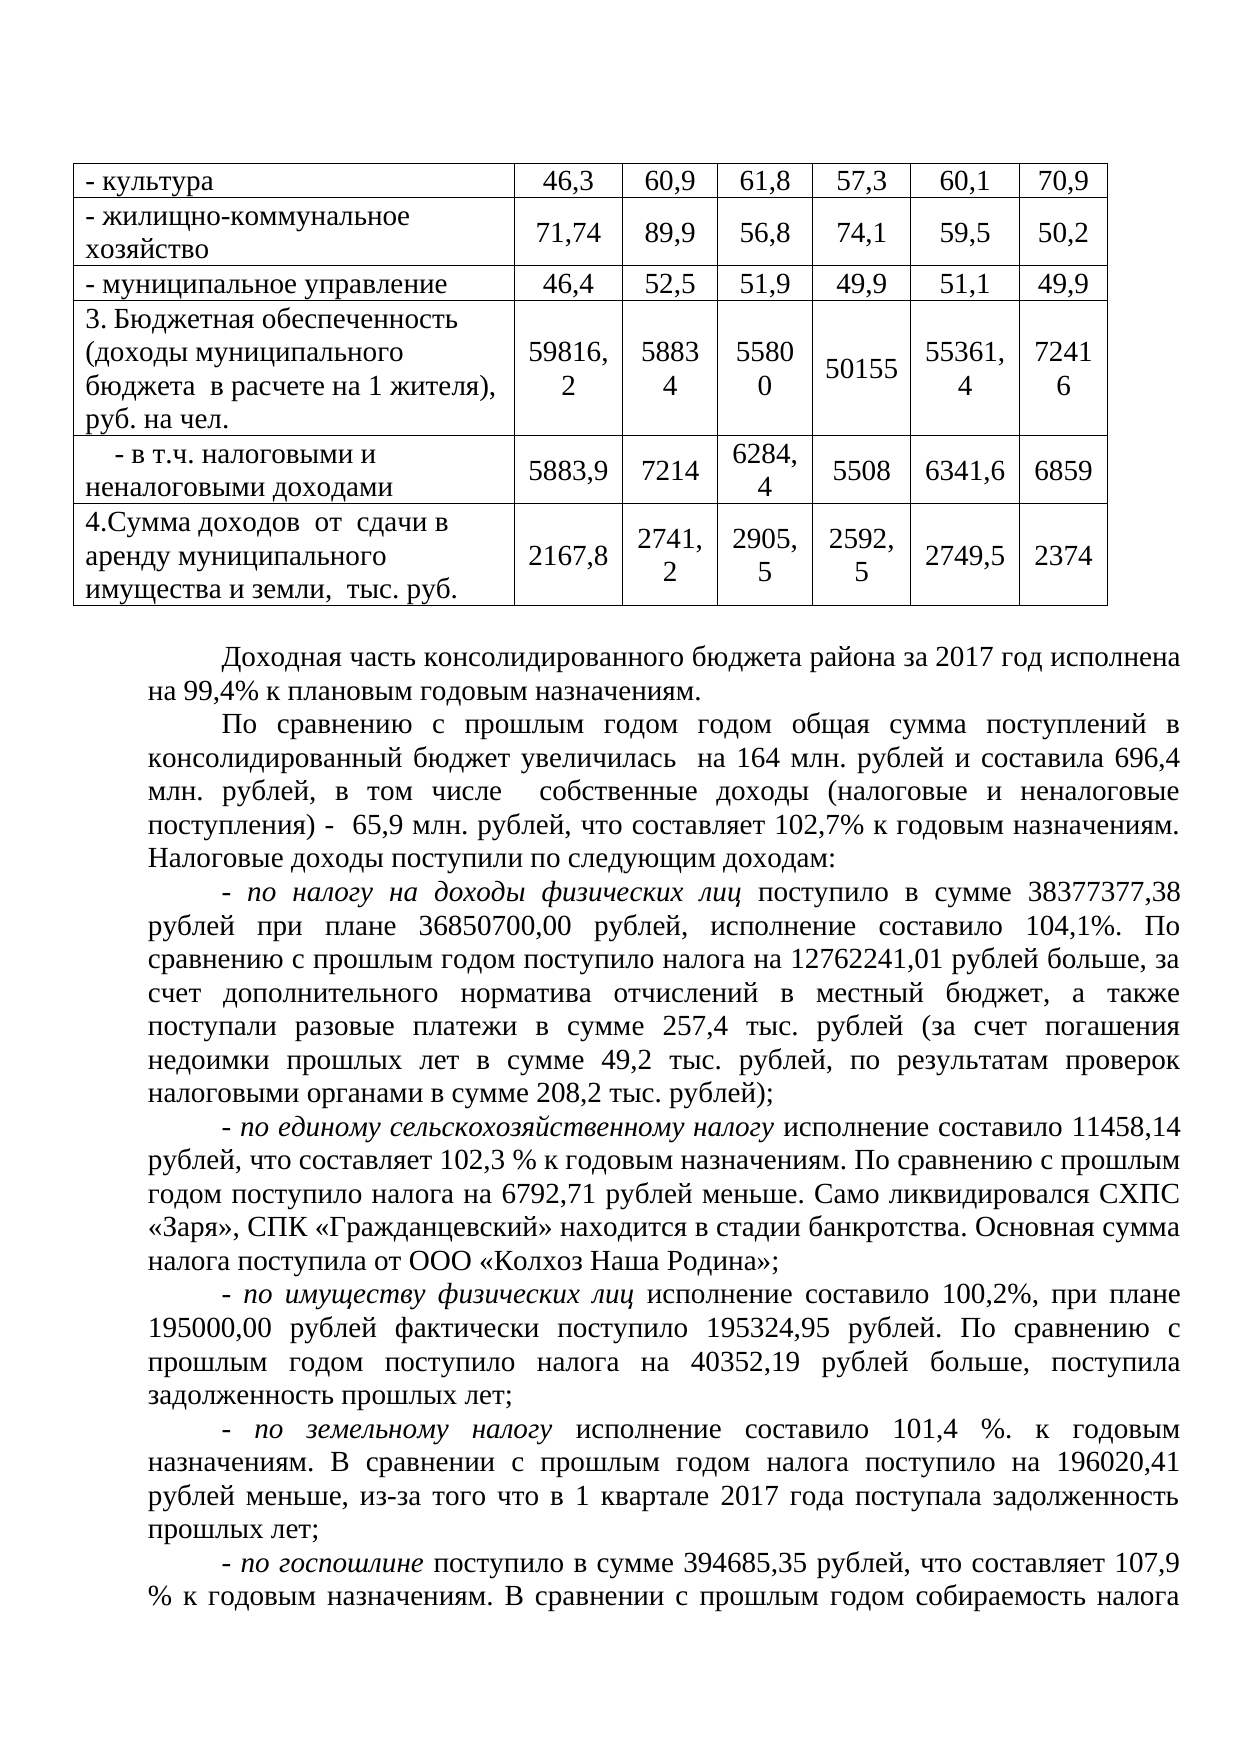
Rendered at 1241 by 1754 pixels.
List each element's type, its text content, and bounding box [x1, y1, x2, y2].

table_cell 51,1 [911, 266, 1019, 300]
table_cell 50155 [813, 301, 910, 435]
table_cell 2374 [1020, 504, 1107, 605]
table_cell 6859 [1020, 436, 1107, 503]
table_cell 6341,6 [911, 436, 1019, 503]
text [148, 1545, 1181, 1612]
table_cell 71,74 [515, 198, 622, 265]
table_cell - в т.ч. налоговыми и неналоговыми доходами [74, 436, 514, 503]
table_cell 2592,5 [813, 504, 910, 605]
table_cell 72416 [1020, 301, 1107, 435]
table_cell 59816,2 [515, 301, 622, 435]
table_cell - муниципальное управление [74, 266, 514, 300]
text - по единому сельскохозяйственному налогу исполнение составило 11458,14 рублей, что составляет 102,3 % к годовым назначениям. По сравнению с прошлым годом поступило налога на 6792,71 рублей меньше. Само ликвидировался СХПС «Заря», СПК «Гражданцевский» находится в стадии банкротства. Основная сумма налога поступила от ООО «Колхоз Наша Родина»; [148, 1109, 1181, 1277]
table_cell 58834 [623, 301, 717, 435]
table_cell 46,4 [515, 266, 622, 300]
text - по налогу на доходы физических лиц поступило в сумме 38377377,38 рублей при плане 36850700,00 рублей, исполнение составило 104,1%. По сравнению с прошлым годом поступило налога на 12762241,01 рублей больше, за счет дополнительного норматива отчислений в местный бюджет, а также поступали разовые платежи в сумме 257,4 тыс. рублей (за счет погашения недоимки прошлых лет в сумме 49,2 тыс. рублей, по результатам проверок налоговыми органами в сумме 208,2 тыс. рублей); [148, 874, 1181, 1109]
table_cell 50,2 [1020, 198, 1107, 265]
table_cell 5508 [813, 436, 910, 503]
table_cell 70,9 [1020, 164, 1107, 197]
table_cell 7214 [623, 436, 717, 503]
table_cell 51,9 [718, 266, 812, 300]
table_cell 52,5 [623, 266, 717, 300]
table_cell 89,9 [623, 198, 717, 265]
text - по земельному налогу исполнение составило 101,4 %. к годовым назначениям. В сравнении с прошлым годом налога поступило на 196020,41 рублей меньше, из-за того что в 1 квартале 2017 года поступала задолженность прошлых лет; [148, 1411, 1181, 1545]
text Доходная часть консолидированного бюджета района за 2017 год исполнена на 99,4% к плановым годовым назначениям. [148, 639, 1181, 706]
table_cell 4.Сумма доходов от сдачи в аренду муниципального имущества и земли, тыс. руб. [74, 504, 514, 605]
table_cell - культура [74, 164, 514, 197]
table_cell 2741,2 [623, 504, 717, 605]
table_cell 55800 [718, 301, 812, 435]
table_cell 61,8 [718, 164, 812, 197]
table_cell 60,1 [911, 164, 1019, 197]
table_cell 2905,5 [718, 504, 812, 605]
table_cell 46,3 [515, 164, 622, 197]
table_cell 49,9 [813, 266, 910, 300]
table_cell 2749,5 [911, 504, 1019, 605]
table_cell 55361,4 [911, 301, 1019, 435]
table_cell - жилищно-коммунальное хозяйство [74, 198, 514, 265]
table_cell 74,1 [813, 198, 910, 265]
table_cell 57,3 [813, 164, 910, 197]
table_cell 2167,8 [515, 504, 622, 605]
table_cell 49,9 [1020, 266, 1107, 300]
table_cell 60,9 [623, 164, 717, 197]
text По сравнению с прошлым годом годом общая сумма поступлений в консолидированный бюджет увеличилась на 164 млн. рублей и составила 696,4 млн. рублей, в том числе собственные доходы (налоговые и неналоговые поступления) - 65,9 млн. рублей, что составляет 102,7% к годовым назначениям. Налоговые доходы поступили по следующим доходам: [148, 706, 1181, 874]
table_cell 59,5 [911, 198, 1019, 265]
table_cell 3. Бюджетная обеспеченность (доходы муниципального бюджета в расчете на 1 жителя), руб. на чел. [74, 301, 514, 435]
table_cell 6284,4 [718, 436, 812, 503]
table_cell 5883,9 [515, 436, 622, 503]
table_cell 56,8 [718, 198, 812, 265]
text - по имуществу физических лиц исполнение составило 100,2%, при плане 195000,00 рублей фактически поступило 195324,95 рублей. По сравнению с прошлым годом поступило налога на 40352,19 рублей больше, поступила задолженность прошлых лет; [148, 1277, 1181, 1411]
